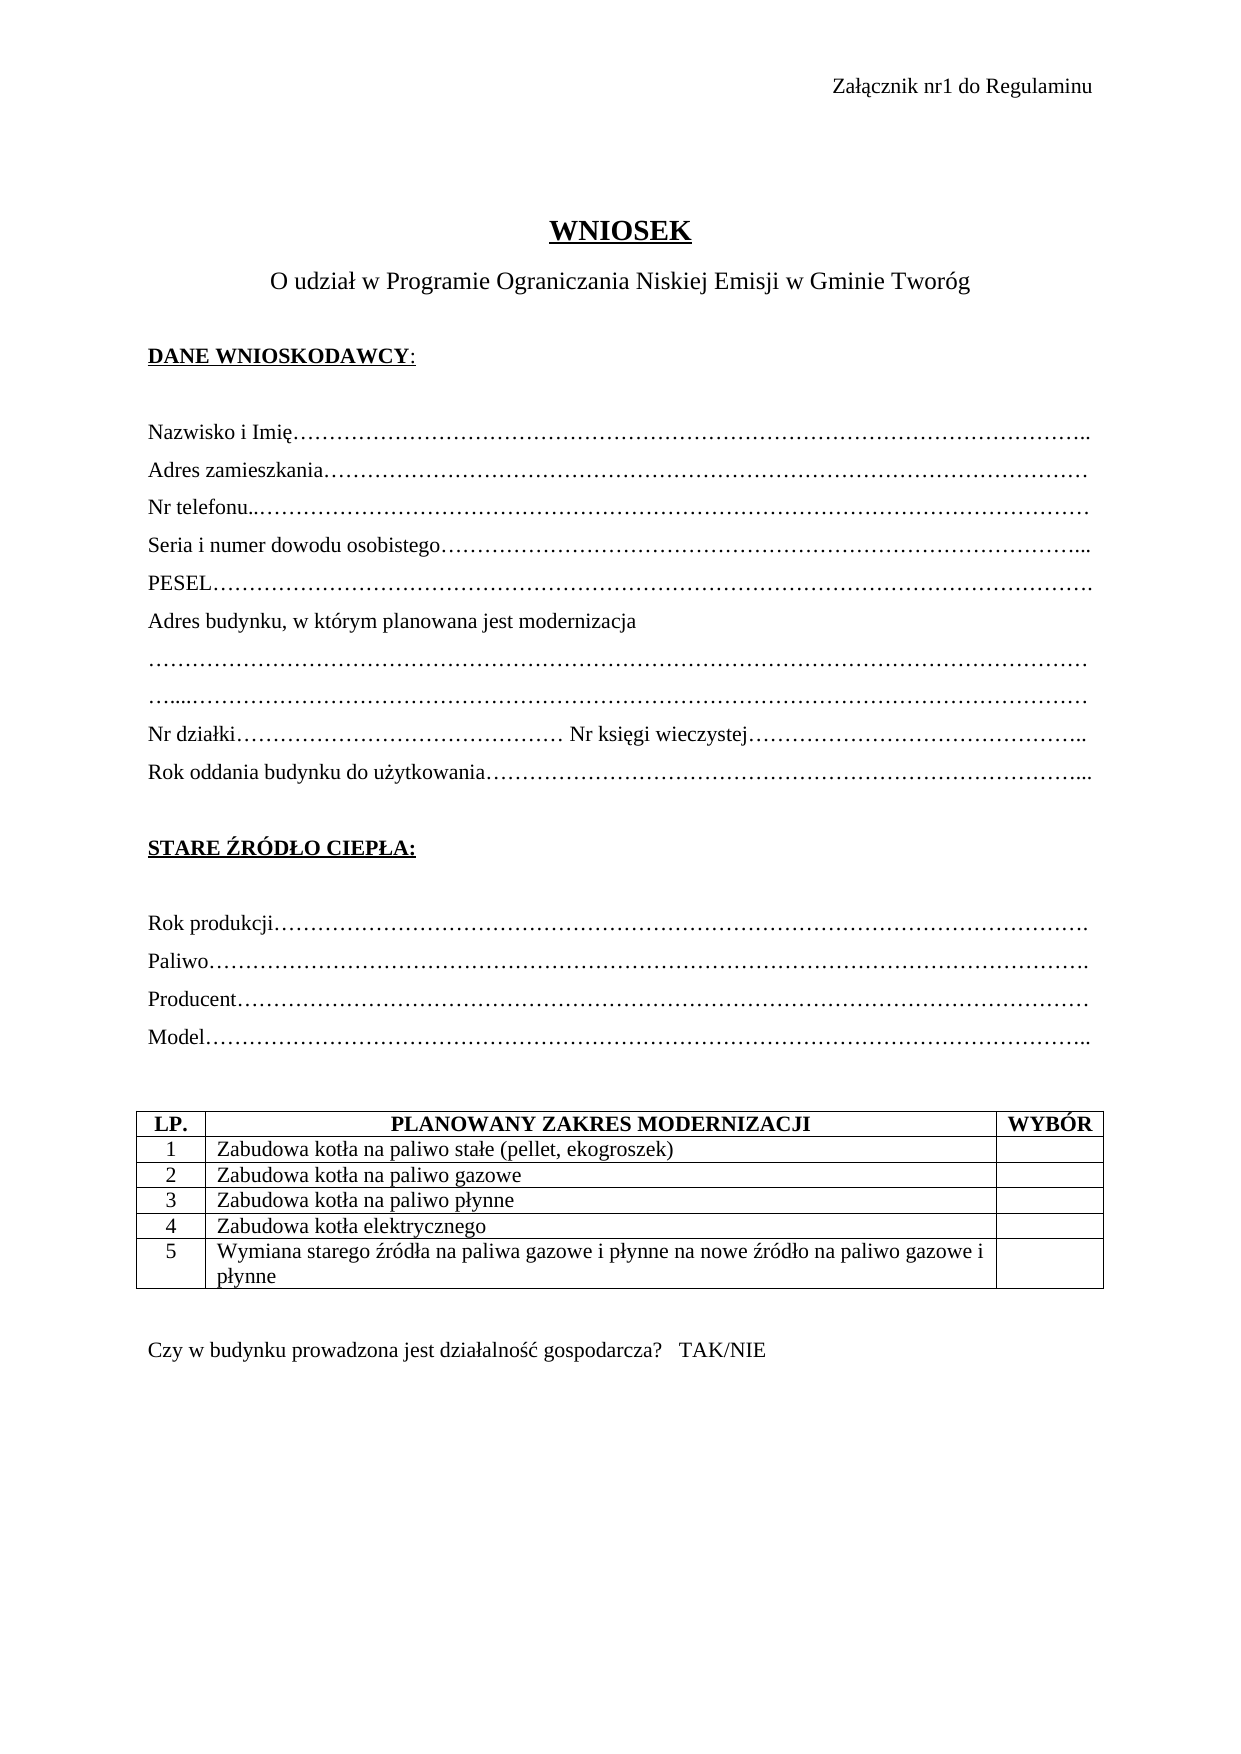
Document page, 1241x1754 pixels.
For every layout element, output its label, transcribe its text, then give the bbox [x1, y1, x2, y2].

text Nazwisko i Imię……………………………………………………………………………………………….. [148, 419, 1093, 444]
table_header PLANOWANY ZAKRES MODERNIZACJI [206, 1112, 996, 1136]
text Rok produkcji…………………………………………………………………………………………………. [148, 910, 1093, 936]
table_cell 1 [137, 1137, 205, 1162]
text WNIOSEK [148, 221, 1093, 245]
table_cell [997, 1137, 1103, 1162]
text Rok oddania budynku do użytkowania………………………………………………………………………... [148, 759, 1093, 784]
text DANE WNIOSKODAWCY: [148, 343, 1093, 368]
table_cell [997, 1239, 1103, 1288]
table_cell [997, 1163, 1103, 1187]
text Model………………………………………………………………………………………………………….. [148, 1024, 1093, 1049]
table_cell Zabudowa kotła na paliwo stałe (pellet, ekogroszek) [206, 1137, 996, 1162]
text Seria i numer dowodu osobistego……………………………………………………………………………... [148, 532, 1093, 557]
table_cell Wymiana starego źródła na paliwa gazowe i płynne na nowe źródło na paliwo gazowe i płynne [206, 1239, 996, 1288]
table_cell [997, 1188, 1103, 1213]
table_cell [997, 1214, 1103, 1238]
text STARE ŹRÓDŁO CIEPŁA: [148, 835, 1093, 860]
table_cell 4 [137, 1214, 205, 1238]
table_cell 2 [137, 1163, 205, 1187]
text Paliwo…………………………………………………………………………………………………………. [148, 948, 1093, 973]
table_header LP. [137, 1112, 205, 1136]
text Nr działki……………………………………… Nr księgi wieczystej……………………………………….. [148, 721, 1093, 746]
text Czy w budynku prowadzona jest działalność gospodarcza? TAK/NIE [148, 1338, 1093, 1363]
table_header WYBÓR [997, 1112, 1103, 1136]
text O udział w Programie Ograniczania Niskiej Emisji w Gminie Tworóg [148, 270, 1093, 294]
text Załącznik nr1 do Regulaminu [148, 74, 1093, 98]
table_cell 5 [137, 1239, 205, 1288]
table_cell Zabudowa kotła na paliwo płynne [206, 1188, 996, 1213]
text Adres budynku, w którym planowana jest modernizacja ……………………………………………………………………………………………………………………....…………………………………………………………………………………………………………… [148, 608, 1093, 709]
text Nr telefonu..…………………………………………………………………………………………………… [148, 494, 1093, 519]
table_cell Zabudowa kotła na paliwo gazowe [206, 1163, 996, 1187]
text PESEL…………………………………………………………………………………………………………. [148, 570, 1093, 595]
text Adres zamieszkania…………………………………………………………………………………………… [148, 457, 1093, 482]
table_cell Zabudowa kotła elektrycznego [206, 1214, 996, 1238]
table_cell 3 [137, 1188, 205, 1213]
text Producent……………………………………………………………………………………………………… [148, 986, 1093, 1011]
